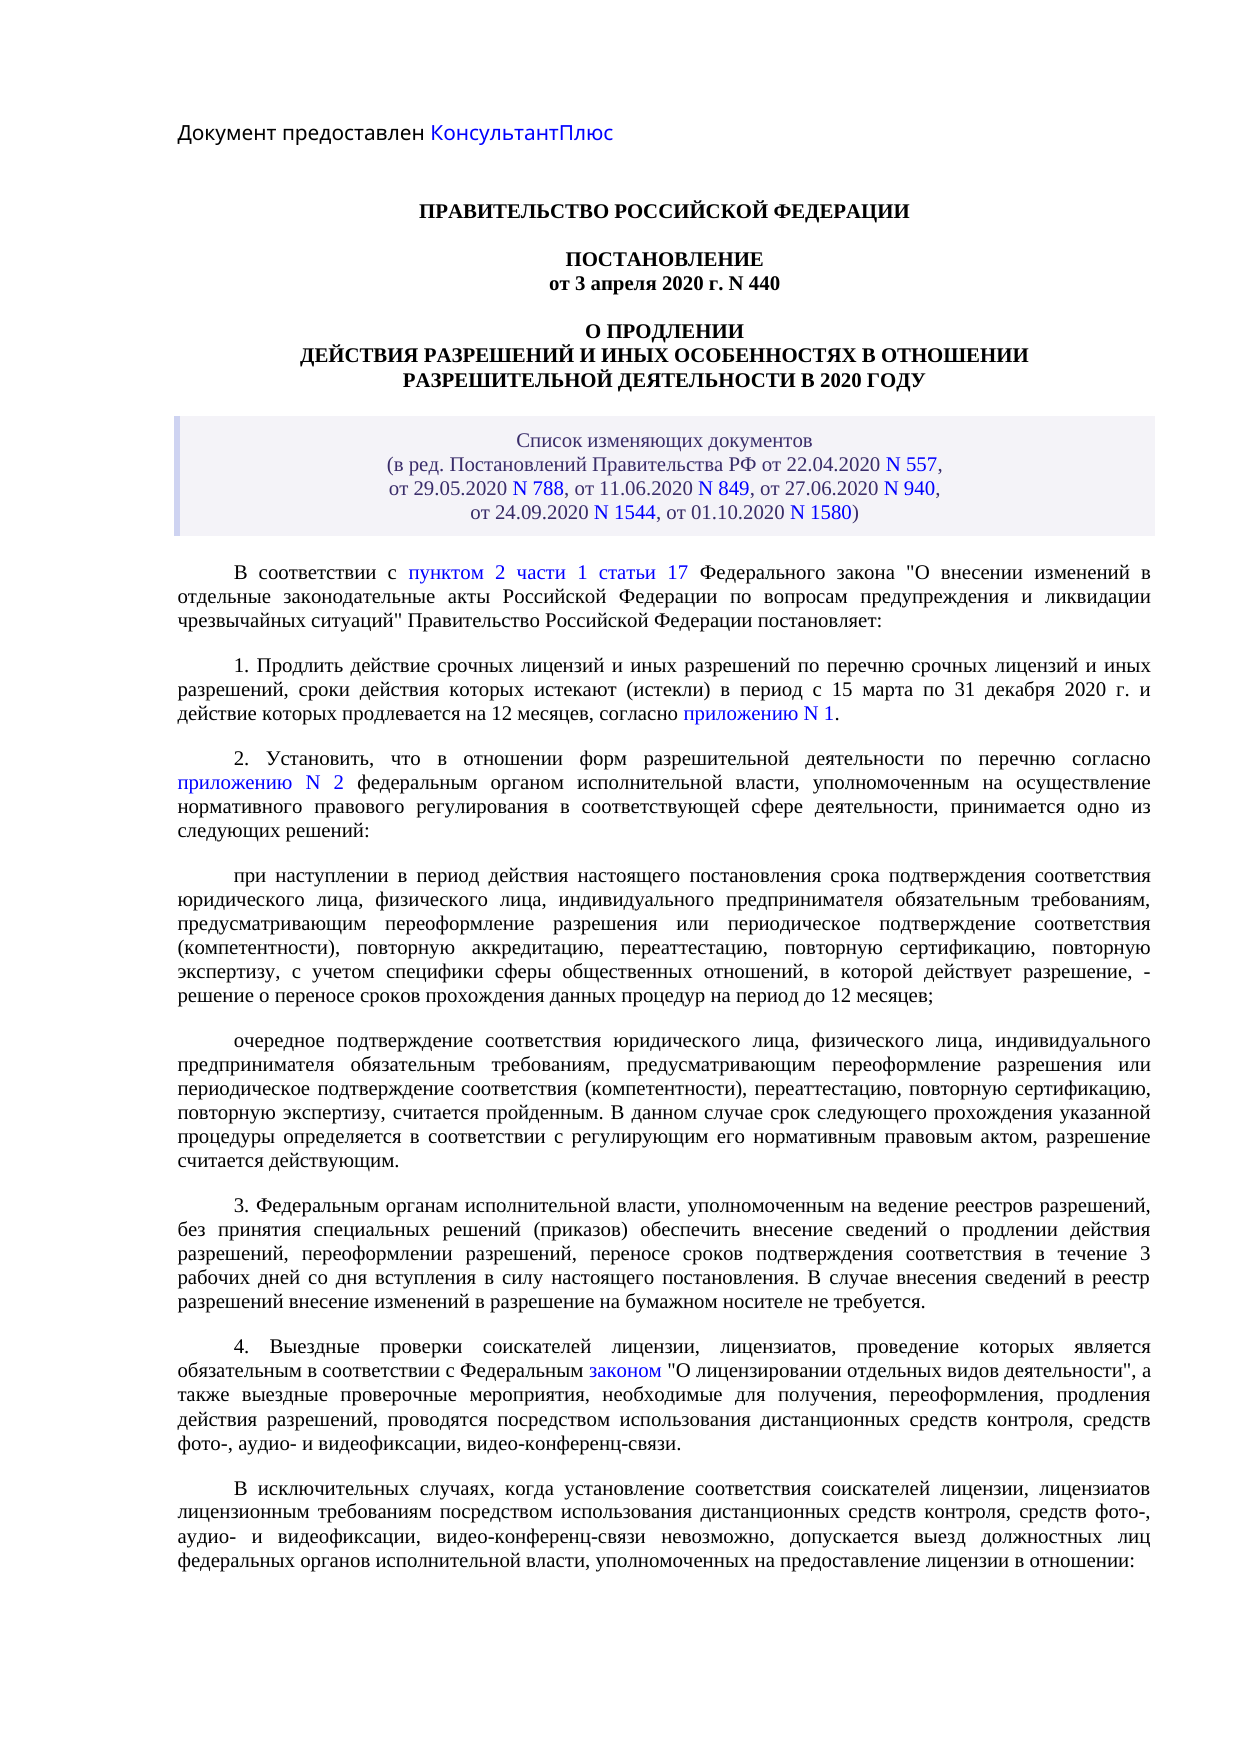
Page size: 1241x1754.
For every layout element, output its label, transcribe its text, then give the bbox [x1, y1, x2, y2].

text 2. Установить, что в отношении форм разрешительной деятельности по перечню согласно приложению N 2 федеральным органом исполнительной власти, уполномоченным на осуществление нормативного правового регулирования в соответствующей сфере деятельности, принимается одно из следующих решений: [177, 746, 1152, 842]
title от 3 апреля 2020 г. N 440 [177, 271, 1152, 295]
text В исключительных случаях, когда установление соответствия соискателей лицензии, лицензиатов лицензионным требованиям посредством использования дистанционных средств контроля, средств фото-, аудио- и видеофиксации, видео-конференц-связи невозможно, допускается выезд должностных лиц федеральных органов исполнительной власти, уполномоченных на предоставление лицензии в отношении: [177, 1475, 1152, 1572]
text при наступлении в период действия настоящего постановления срока подтверждения соответствия юридического лица, физического лица, индивидуального предпринимателя обязательным требованиям, предусматривающим переоформление разрешения или периодическое подтверждение соответствия (компетентности), повторную аккредитацию, переаттестацию, повторную сертификацию, повторную экспертизу, с учетом специфики сферы общественных отношений, в которой действует разрешение, - решение о переносе сроков прохождения данных процедур на период до 12 месяцев; [177, 863, 1152, 1007]
title ПОСТАНОВЛЕНИЕ [177, 247, 1152, 271]
table_header Список изменяющих документов (в ред. Постановлений Правительства РФ от 22.04.2020 N 557, от 29.05.2020 N 788, от 11.06.2020 N 849, от 27.06.2020 N 940, от 24.09.2020 N 1544, от 01.10.2020 N 1580) [180, 416, 1149, 536]
title РАЗРЕШИТЕЛЬНОЙ ДЕЯТЕЛЬНОСТИ В 2020 ГОДУ [177, 367, 1152, 392]
text В соответствии с пунктом 2 части 1 статьи 17 Федерального закона "О внесении изменений в отдельные законодательные акты Российской Федерации по вопросам предупреждения и ликвидации чрезвычайных ситуаций" Правительство Российской Федерации постановляет: [177, 559, 1152, 632]
title О ПРОДЛЕНИИ [177, 319, 1152, 343]
title ДЕЙСТВИЯ РАЗРЕШЕНИЙ И ИНЫХ ОСОБЕННОСТЯХ В ОТНОШЕНИИ [177, 343, 1152, 367]
text очередное подтверждение соответствия юридического лица, физического лица, индивидуального предпринимателя обязательным требованиям, предусматривающим переоформление разрешения или периодическое подтверждение соответствия (компетентности), переаттестацию, повторную сертификацию, повторную экспертизу, считается пройденным. В данном случае срок следующего прохождения указанной процедуры определяется в соответствии с регулирующим его нормативным правовым актом, разрешение считается действующим. [177, 1028, 1152, 1172]
title ПРАВИТЕЛЬСТВО РОССИЙСКОЙ ФЕДЕРАЦИИ [177, 199, 1152, 223]
text 1. Продлить действие срочных лицензий и иных разрешений по перечню срочных лицензий и иных разрешений, сроки действия которых истекают (истекли) в период с 15 марта по 31 декабря 2020 г. и действие которых продлевается на 12 месяцев, согласно приложению N 1. [177, 653, 1152, 725]
text 3. Федеральным органам исполнительной власти, уполномоченным на ведение реестров разрешений, без принятия специальных решений (приказов) обеспечить внесение сведений о продлении действия разрешений, переоформлении разрешений, переносе сроков подтверждения соответствия в течение 3 рабочих дней со дня вступления в силу настоящего постановления. В случае внесения сведений в реестр разрешений внесение изменений в разрешение на бумажном носителе не требуется. [177, 1193, 1152, 1313]
title Документ предоставлен КонсультантПлюс [177, 118, 1152, 175]
text 4. Выездные проверки соискателей лицензии, лицензиатов, проведение которых является обязательным в соответствии с Федеральным законом "О лицензировании отдельных видов деятельности", а также выездные проверочные мероприятия, необходимые для получения, переоформления, продления действия разрешений, проводятся посредством использования дистанционных средств контроля, средств фото-, аудио- и видеофиксации, видео-конференц-связи. [177, 1334, 1152, 1454]
